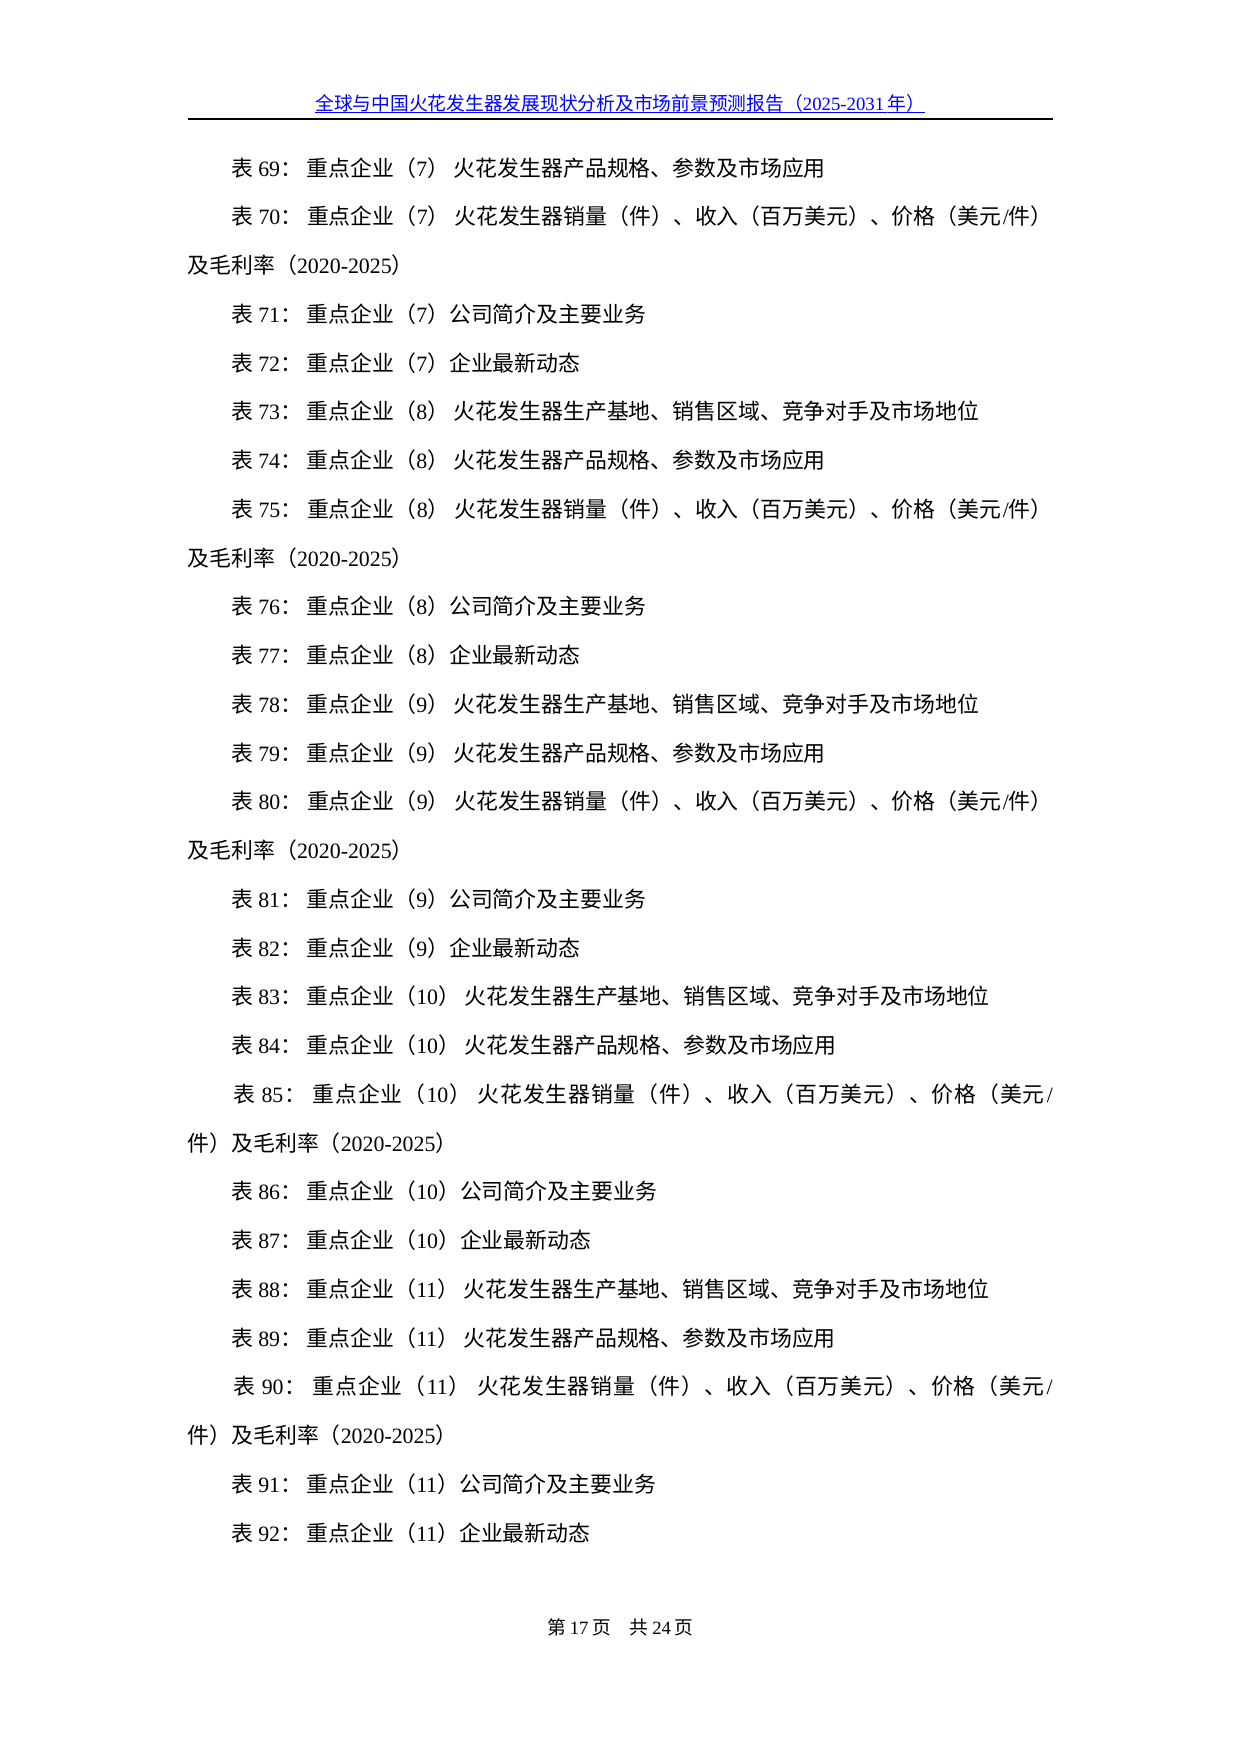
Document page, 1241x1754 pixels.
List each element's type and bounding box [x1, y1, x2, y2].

text [187, 150, 1053, 1548]
